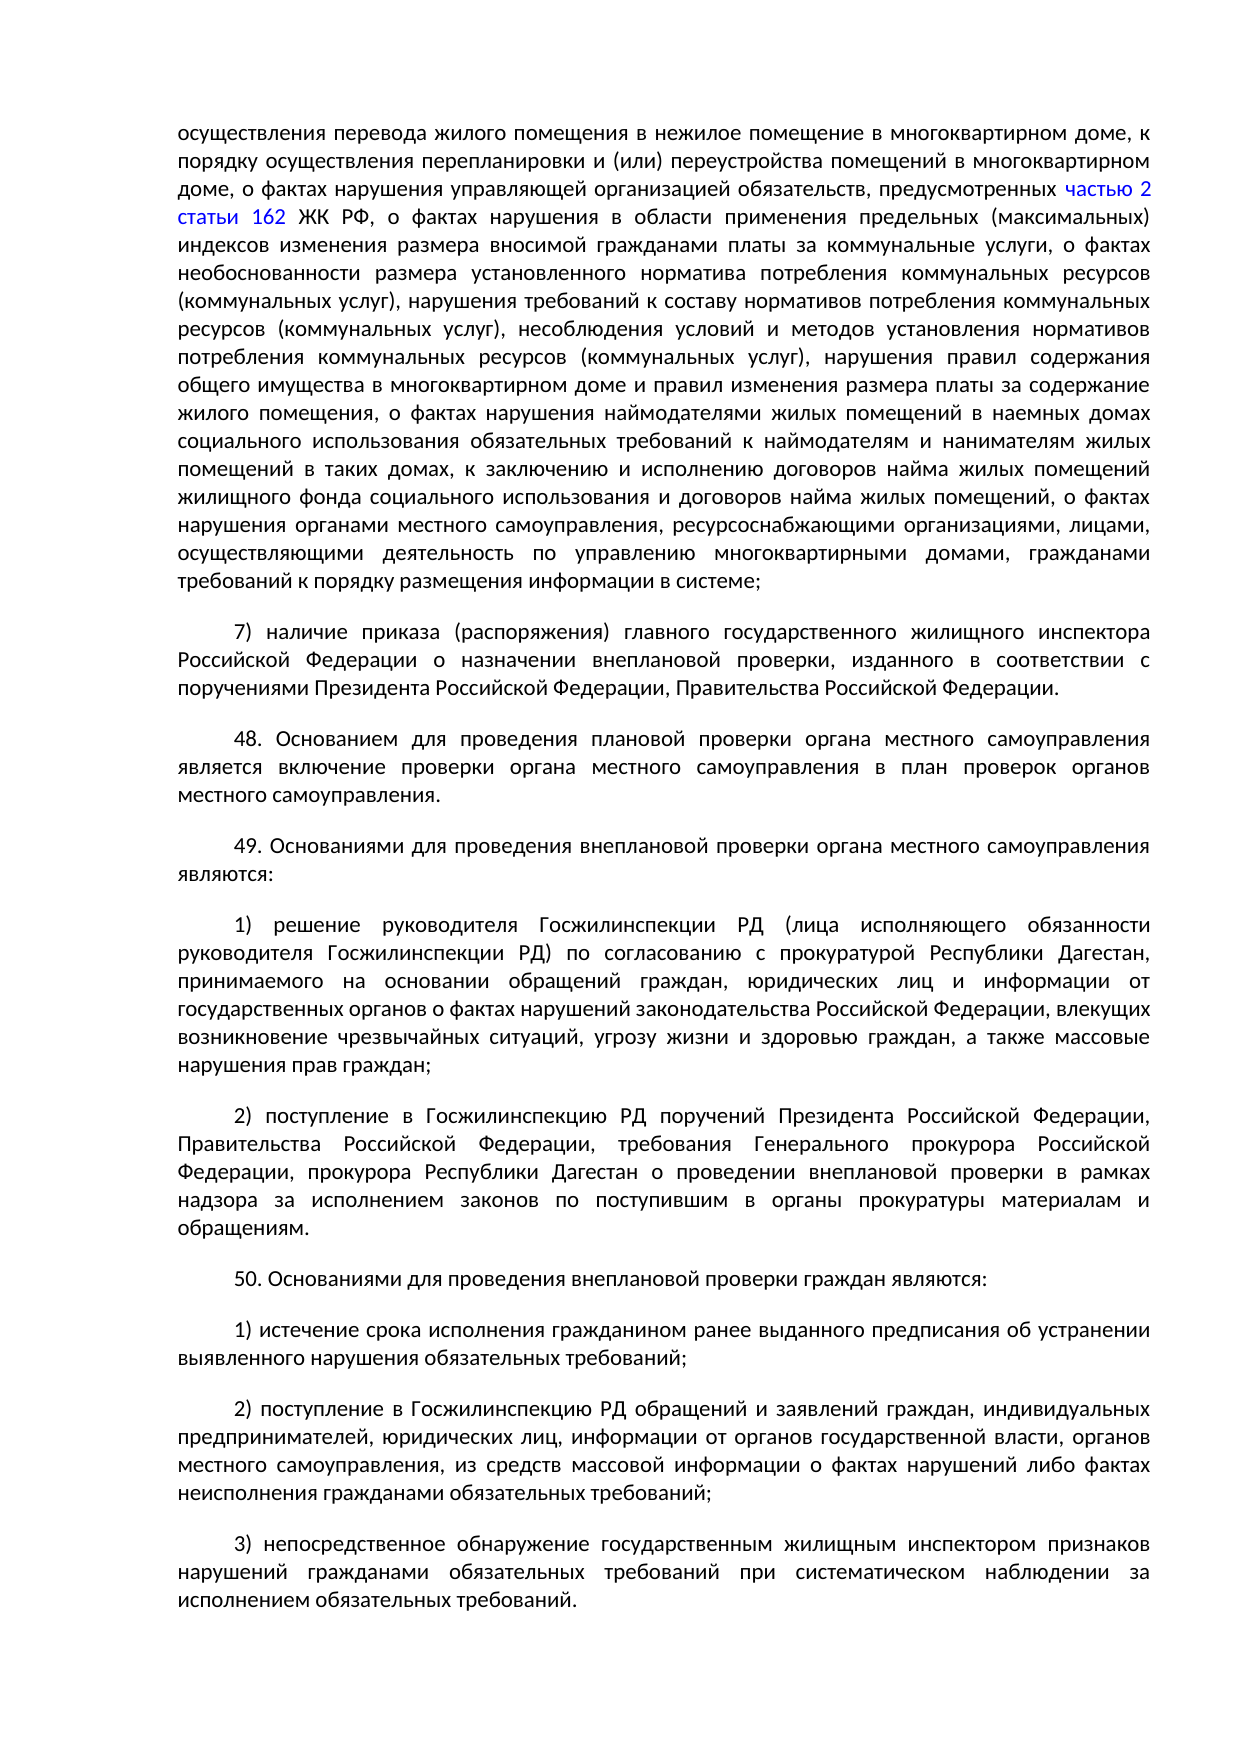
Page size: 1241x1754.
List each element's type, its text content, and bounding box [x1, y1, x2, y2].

text 7) наличие приказа (распоряжения) главного государственного жилищного инспектора Российской Федерации о назначении внеплановой проверки, изданного в соответствии с поручениями Президента Российской Федерации, Правительства Российской Федерации. [177, 617, 1152, 701]
text 50. Основаниями для проведения внеплановой проверки граждан являются: [177, 1264, 1152, 1292]
text 49. Основаниями для проведения внеплановой проверки органа местного самоуправления являются: [177, 831, 1152, 887]
text 2) поступление в Госжилинспекцию РД обращений и заявлений граждан, индивидуальных предпринимателей, юридических лиц, информации от органов государственной власти, органов местного самоуправления, из средств массовой информации о фактах нарушений либо фактах неисполнения гражданами обязательных требований; [177, 1394, 1152, 1506]
text 1) истечение срока исполнения гражданином ранее выданного предписания об устранении выявленного нарушения обязательных требований; [177, 1315, 1152, 1371]
text 2) поступление в Госжилинспекцию РД поручений Президента Российской Федерации, Правительства Российской Федерации, требования Генерального прокурора Российской Федерации, прокурора Республики Дагестан о проведении внеплановой проверки в рамках надзора за исполнением законов по поступившим в органы прокуратуры материалам и обращениям. [177, 1101, 1152, 1241]
text 3) непосредственное обнаружение государственным жилищным инспектором признаков нарушений гражданами обязательных требований при систематическом наблюдении за исполнением обязательных требований. [177, 1529, 1152, 1613]
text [177, 118, 1152, 594]
text 48. Основанием для проведения плановой проверки органа местного самоуправления является включение проверки органа местного самоуправления в план проверок органов местного самоуправления. [177, 724, 1152, 808]
text 1) решение руководителя Госжилинспекции РД (лица исполняющего обязанности руководителя Госжилинспекции РД) по согласованию с прокуратурой Республики Дагестан, принимаемого на основании обращений граждан, юридических лиц и информации от государственных органов о фактах нарушений законодательства Российской Федерации, влекущих возникновение чрезвычайных ситуаций, угрозу жизни и здоровью граждан, а также массовые нарушения прав граждан; [177, 910, 1152, 1078]
